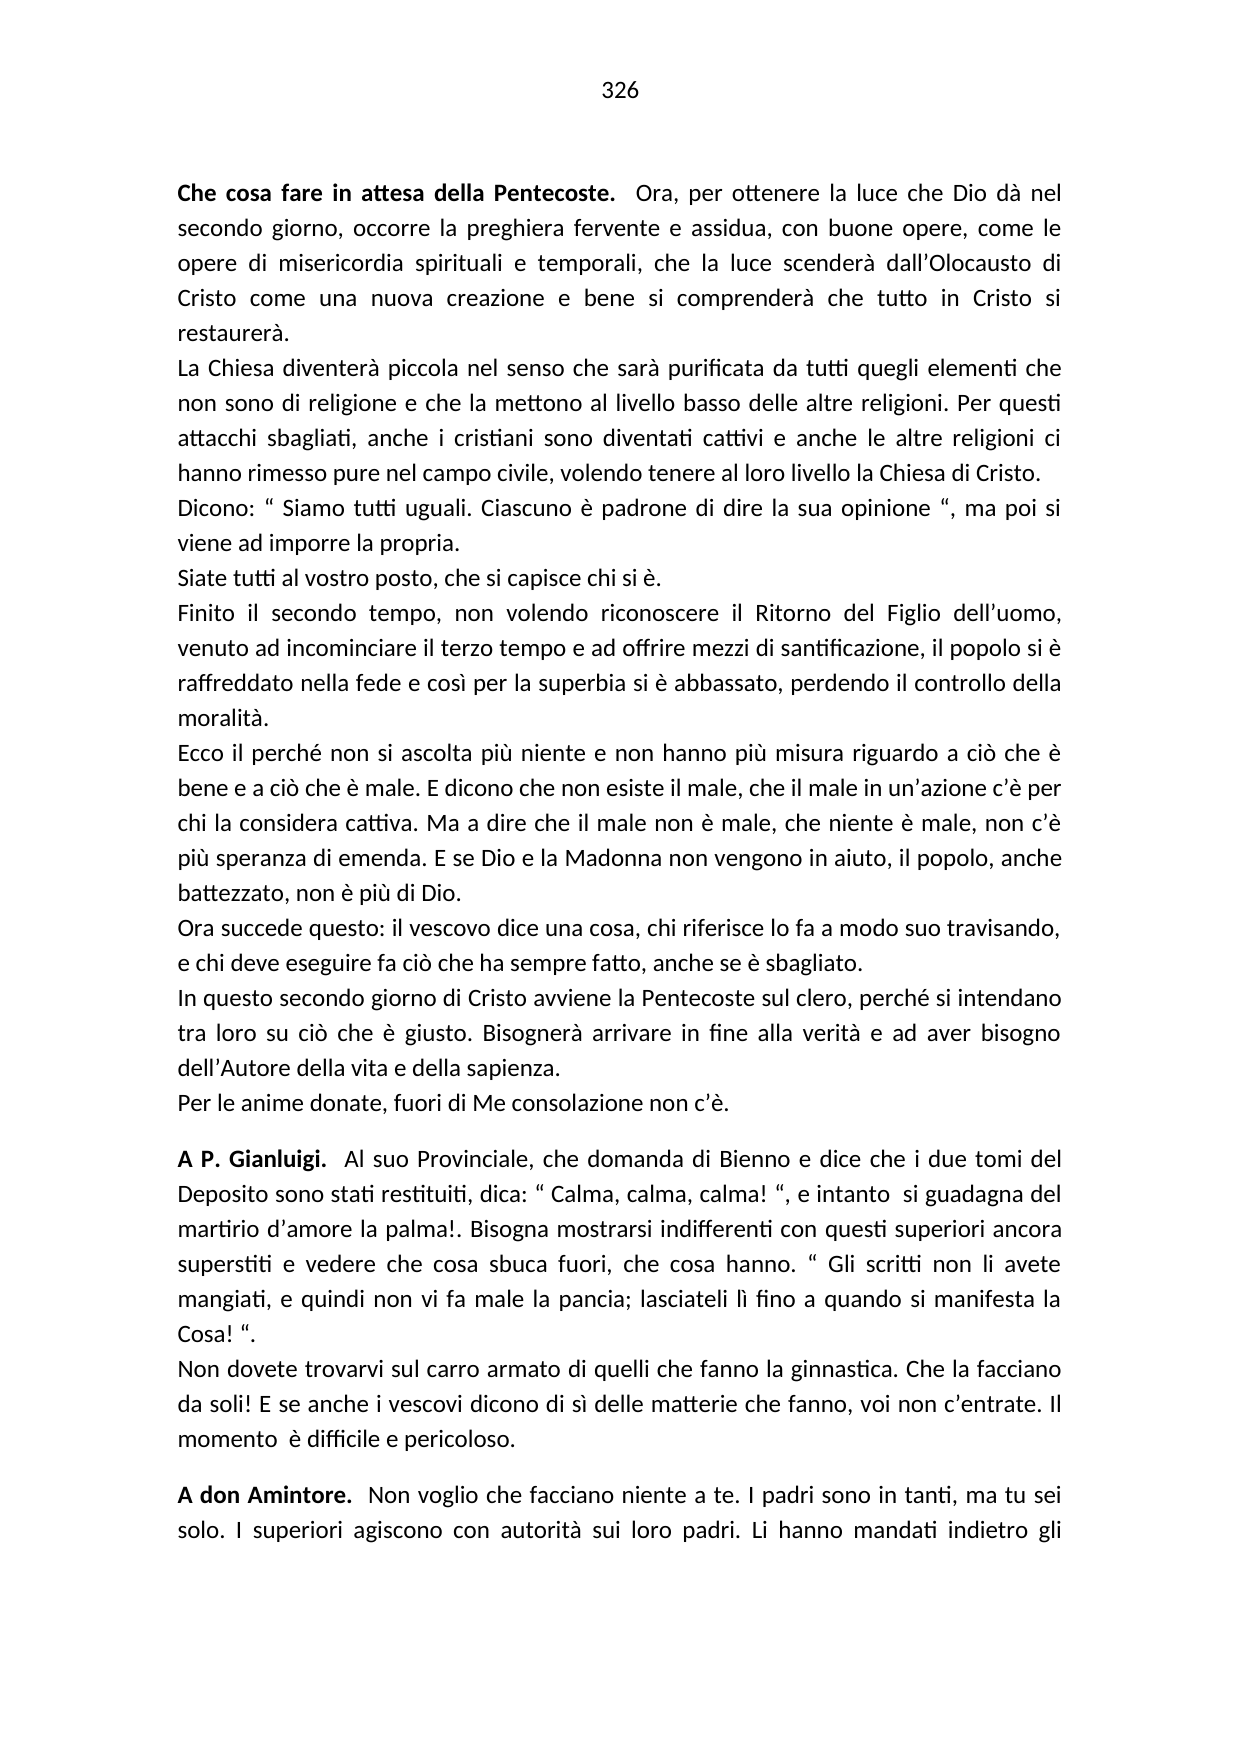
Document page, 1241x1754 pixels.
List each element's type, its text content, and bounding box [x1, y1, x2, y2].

text Per le anime donate, fuori di Me consolazione non c’è. [177, 1087, 1063, 1118]
text La Chiesa diventerà piccola nel senso che sarà purificata da tutti quegli elementi che non sono di religione e che la mettono al livello basso delle altre religioni. Per questi attacchi sbagliati, anche i cristiani sono diventati cattivi e anche le altre religioni ci hanno rimesso pure nel campo civile, volendo tenere al loro livello la Chiesa di Cristo. [177, 352, 1063, 488]
text In questo secondo giorno di Cristo avviene la Pentecoste sul clero, perché si intendano tra loro su ciò che è giusto. Bisognerà arrivare in fine alla verità e ad aver bisogno dell’Autore della vita e della sapienza. [177, 982, 1063, 1083]
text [177, 1479, 1063, 1544]
text Ora succede questo: il vescovo dice una cosa, chi riferisce lo fa a modo suo travisando, e chi deve eseguire fa ciò che ha sempre fatto, anche se è sbagliato. [177, 912, 1063, 978]
text Siate tutti al vostro posto, che si capisce chi si è. [177, 562, 1063, 593]
text Dicono: “ Siamo tutti uguali. Ciascuno è padrone di dire la sua opinione “, ma poi si viene ad imporre la propria. [177, 492, 1063, 558]
text Finito il secondo tempo, non volendo riconoscere il Ritorno del Figlio dell’uomo, venuto ad incominciare il terzo tempo e ad offrire mezzi di santificazione, il popolo si è raffreddato nella fede e così per la superbia si è abbassato, perdendo il controllo della moralità. [177, 597, 1063, 733]
text Che cosa fare in attesa della Pentecoste. Ora, per ottenere la luce che Dio dà nel secondo giorno, occorre la preghiera fervente e assidua, con buone opere, come le opere di misericordia spirituali e temporali, che la luce scenderà dall’Olocausto di Cristo come una nuova creazione e bene si comprenderà che tutto in Cristo si restaurerà. [177, 177, 1063, 348]
text Non dovete trovarvi sul carro armato di quelli che fanno la ginnastica. Che la facciano da soli! E se anche i vescovi dicono di sì delle matterie che fanno, voi non c’entrate. Il momento è difficile e pericoloso. [177, 1353, 1063, 1453]
text Ecco il perché non si ascolta più niente e non hanno più misura riguardo a ciò che è bene e a ciò che è male. E dicono che non esiste il male, che il male in un’azione c’è per chi la considera cattiva. Ma a dire che il male non è male, che niente è male, non c’è più speranza di emenda. E se Dio e la Madonna non vengono in aiuto, il popolo, anche battezzato, non è più di Dio. [177, 737, 1063, 908]
text A P. Gianluigi. Al suo Provinciale, che domanda di Bienno e dice che i due tomi del Deposito sono stati restituiti, dica: “ Calma, calma, calma! “, e intanto si guadagna del martirio d’amore la palma!. Bisogna mostrarsi indifferenti con questi superiori ancora superstiti e vedere che cosa sbuca fuori, che cosa hanno. “ Gli scritti non li avete mangiati, e quindi non vi fa male la pancia; lasciateli lì fino a quando si manifesta la Cosa! “. [177, 1143, 1063, 1348]
